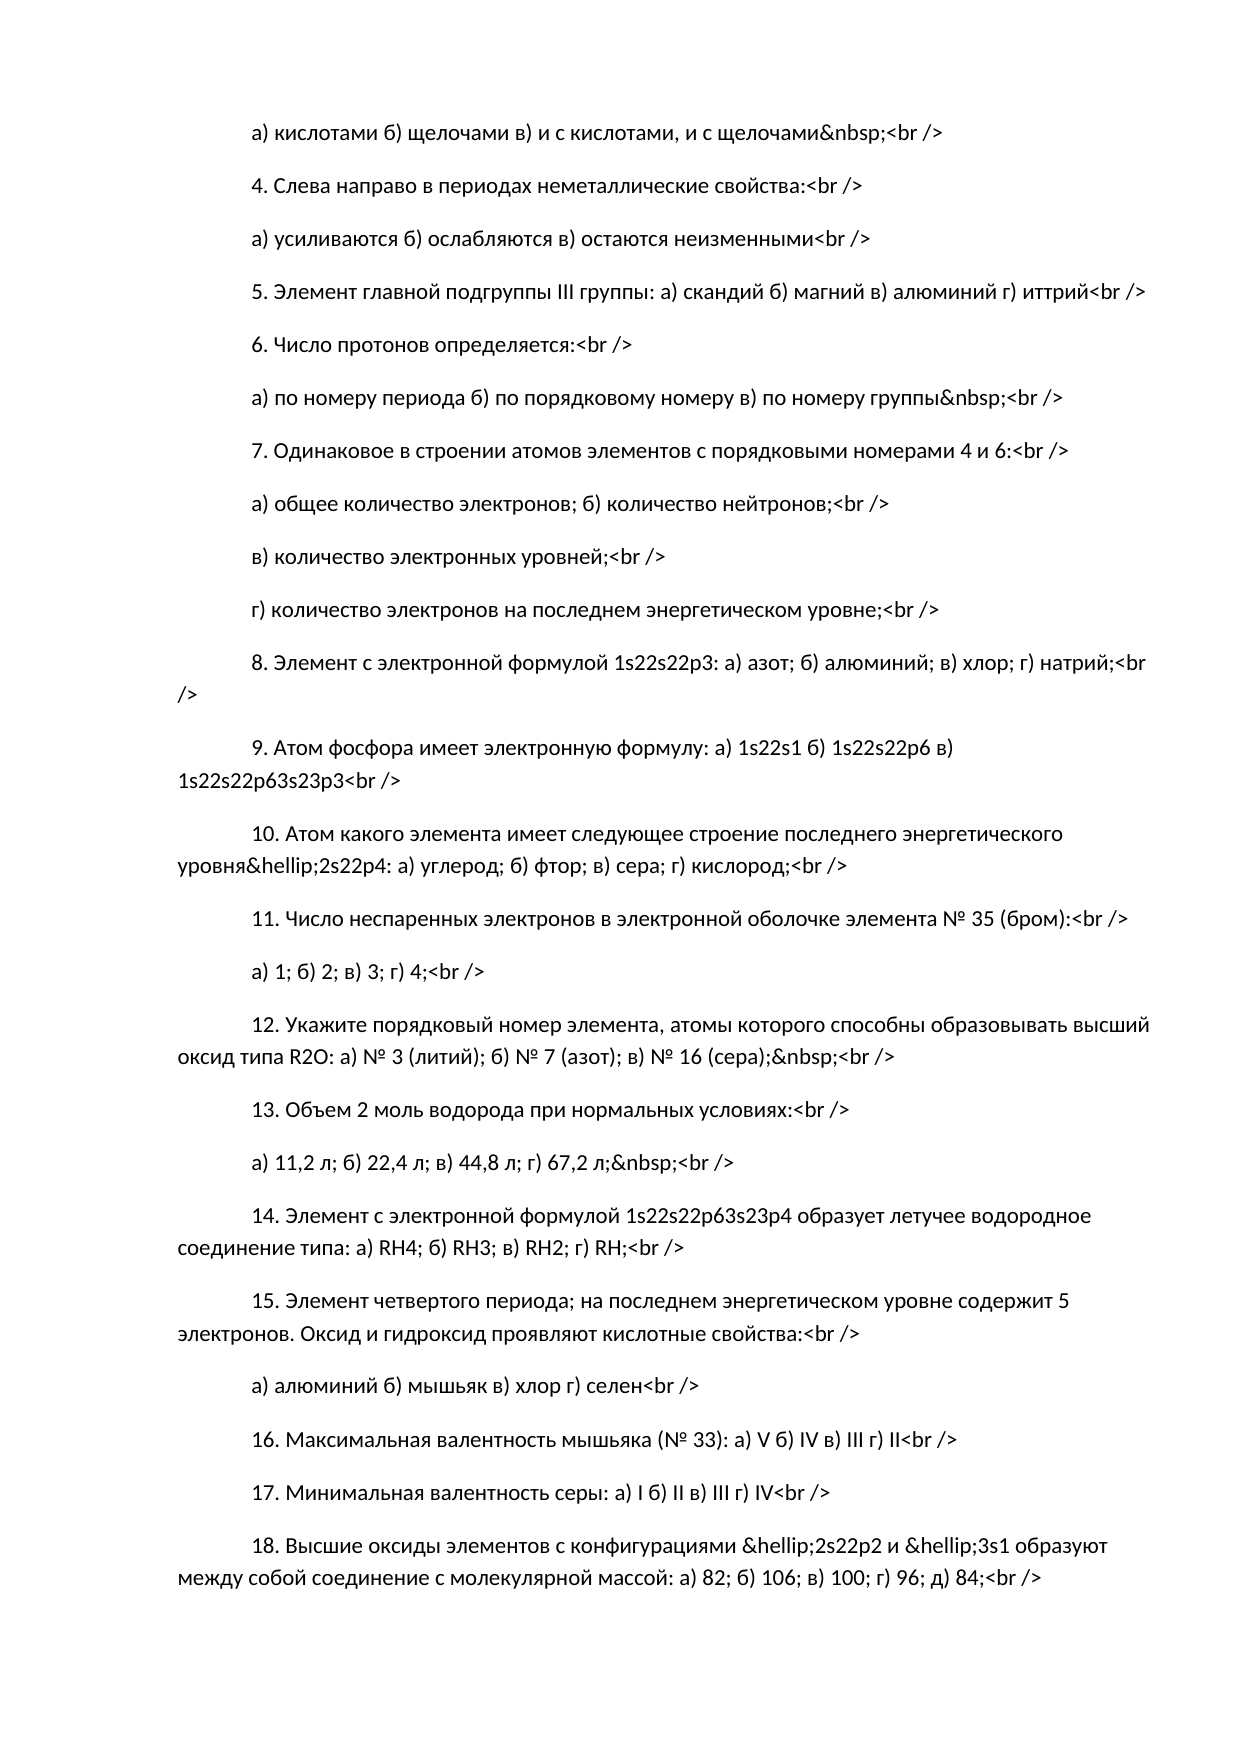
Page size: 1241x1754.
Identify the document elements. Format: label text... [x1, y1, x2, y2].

text а) алюминий б) мышьяк в) хлор г) селен<br /> [177, 1372, 1152, 1400]
text г) количество электронов на последнем энергетическом уровне;<br /> [177, 595, 1152, 623]
text 16. Максимальная валентность мышьяка (№ 33): а) V б) IV в) III г) II<br /> [177, 1425, 1152, 1453]
text 6. Число протонов определяется:<br /> [177, 330, 1152, 358]
text а) 1; б) 2; в) 3; г) 4;<br /> [177, 957, 1152, 985]
text 17. Минимальная валентность серы: а) I б) II в) III г) IV<br /> [177, 1478, 1152, 1506]
text 18. Высшие оксиды элементов с конфигурациями &hellip;2s22p2 и &hellip;3s1 образуют между собой соединение с молекулярной массой: а) 82; б) 106; в) 100; г) 96; д) 84;<br /> [177, 1531, 1152, 1591]
text 5. Элемент главной подгруппы III группы: а) скандий б) магний в) алюминий г) иттрий<br /> [177, 277, 1152, 305]
text а) 11,2 л; б) 22,4 л; в) 44,8 л; г) 67,2 л;&nbsp;<br /> [177, 1148, 1152, 1176]
text 9. Атом фосфора имеет электронную формулу: а) 1s22s1 б) 1s22s22p6 в) 1s22s22p63s23p3<br /> [177, 733, 1152, 794]
text а) усиливаются б) ослабляются в) остаются неизменными<br /> [177, 224, 1152, 252]
text 8. Элемент с электронной формулой 1s22s22p3: а) азот; б) алюминий; в) хлор; г) натрий;<br /> [177, 648, 1152, 708]
text а) по номеру периода б) по порядковому номеру в) по номеру группы&nbsp;<br /> [177, 383, 1152, 411]
text 11. Число неспаренных электронов в электронной оболочке элемента № 35 (бром):<br /> [177, 904, 1152, 932]
text а) кислотами б) щелочами в) и с кислотами, и с щелочами&nbsp;<br /> [177, 118, 1152, 146]
text 14. Элемент с электронной формулой 1s22s22p63s23p4 образует летучее водородное соединение типа: а) RH4; б) RH3; в) RH2; г) RH;<br /> [177, 1201, 1152, 1261]
text 7. Одинаковое в строении атомов элементов с порядковыми номерами 4 и 6:<br /> [177, 436, 1152, 464]
text 13. Объем 2 моль водорода при нормальных условиях:<br /> [177, 1095, 1152, 1123]
text в) количество электронных уровней;<br /> [177, 542, 1152, 570]
text 12. Укажите порядковый номер элемента, атомы которого способны образовывать высший оксид типа R2O: а) № 3 (литий); б) № 7 (азот); в) № 16 (сера);&nbsp;<br /> [177, 1010, 1152, 1070]
text 10. Атом какого элемента имеет следующее строение последнего энергетического уровня&hellip;2s22p4: а) углерод; б) фтор; в) сера; г) кислород;<br /> [177, 819, 1152, 879]
text 15. Элемент четвертого периода; на последнем энергетическом уровне содержит 5 электронов. Оксид и гидроксид проявляют кислотные свойства:<br /> [177, 1286, 1152, 1347]
text а) общее количество электронов; б) количество нейтронов;<br /> [177, 489, 1152, 517]
text 4. Слева направо в периодах неметаллические свойства:<br /> [177, 171, 1152, 199]
